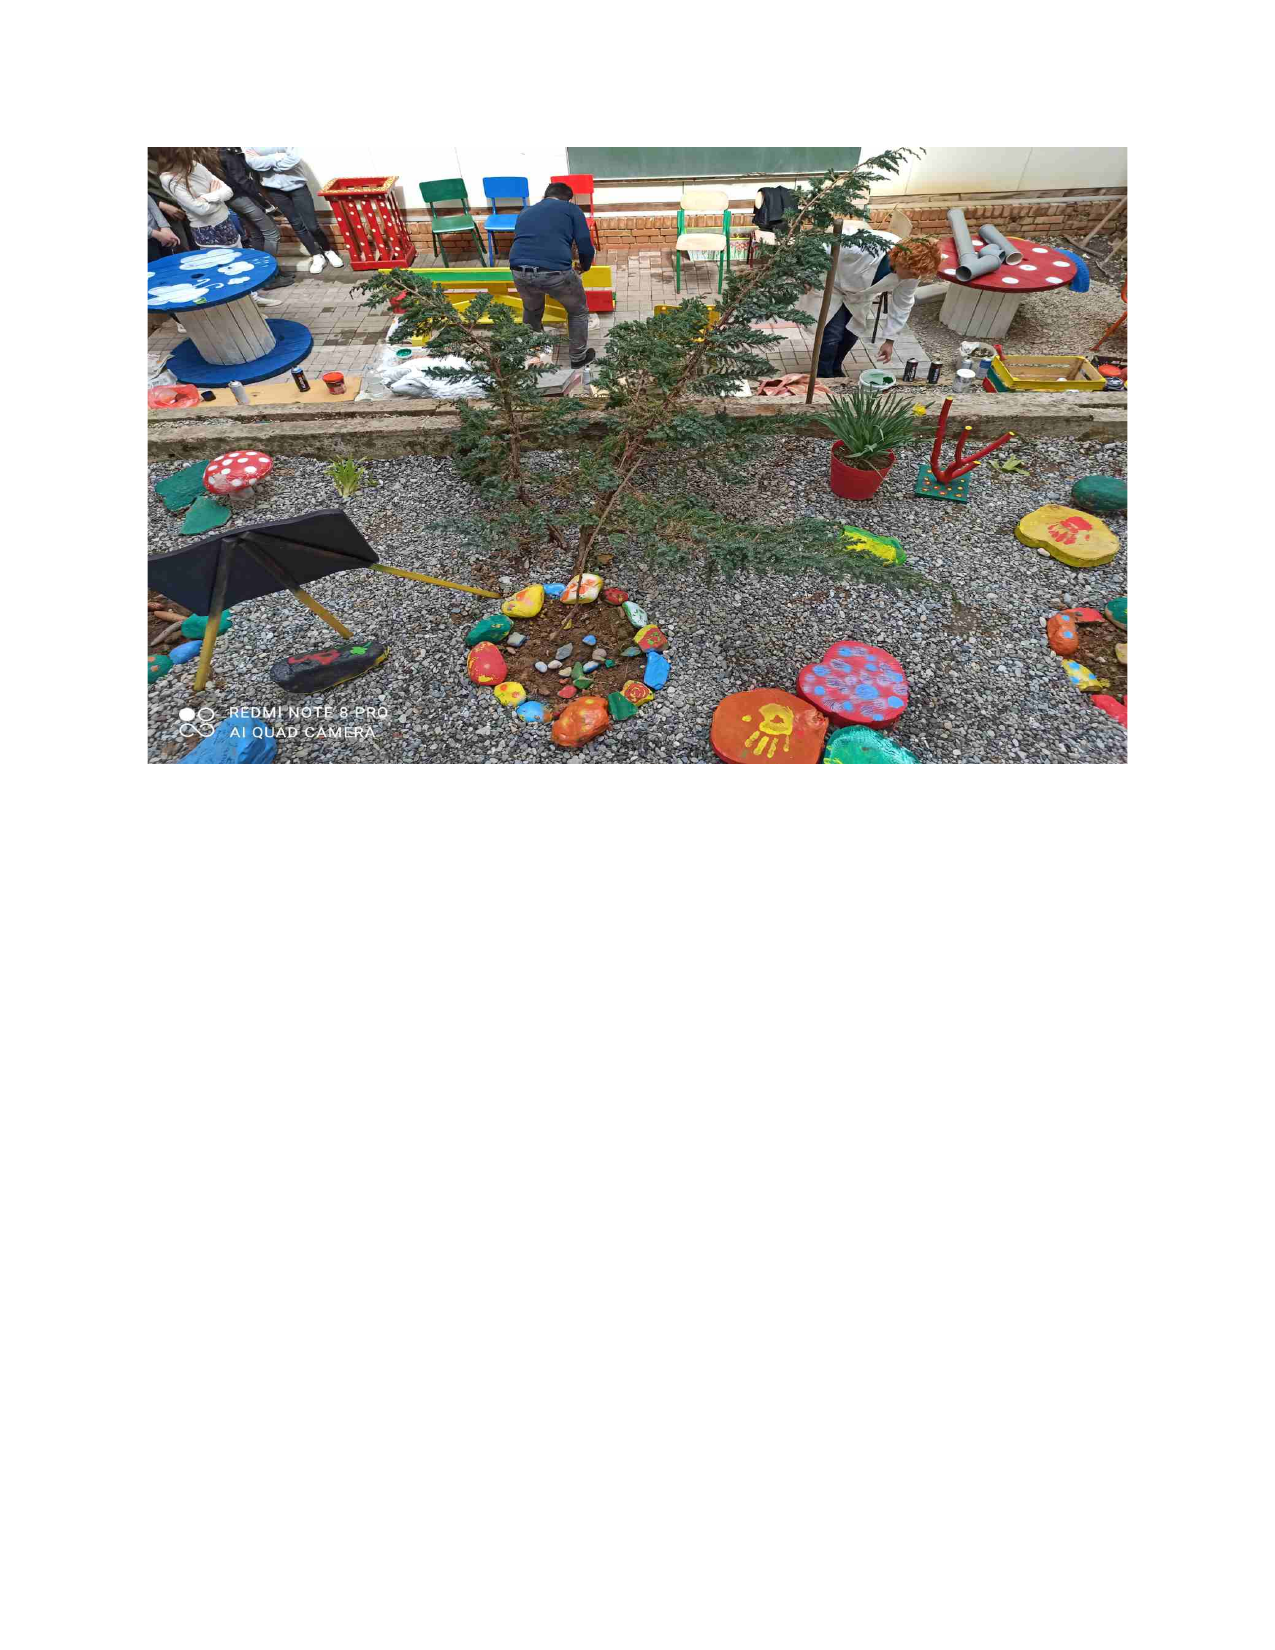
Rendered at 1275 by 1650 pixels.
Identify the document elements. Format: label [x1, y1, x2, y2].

picture [147, 147, 1128, 764]
